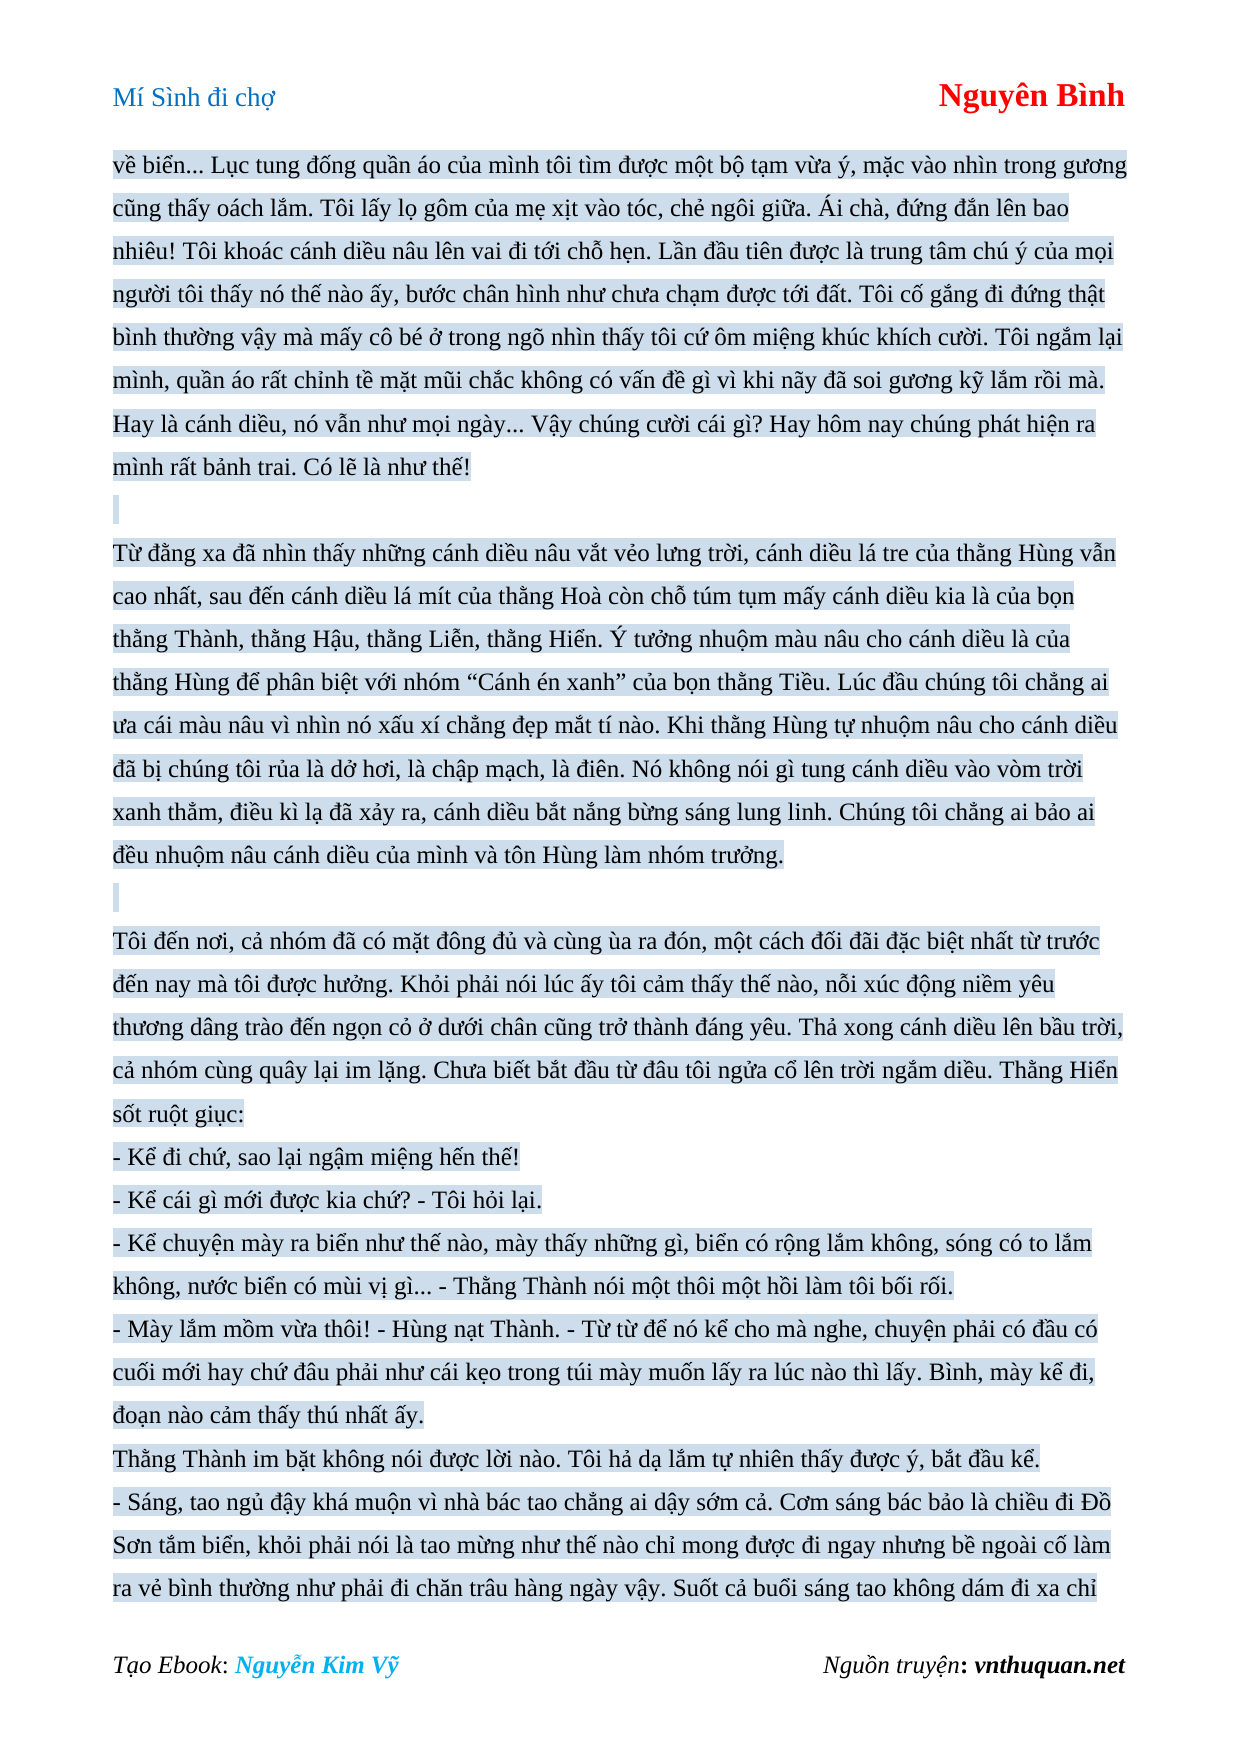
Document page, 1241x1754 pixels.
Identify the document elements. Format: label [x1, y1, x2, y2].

text [112, 150, 1128, 1602]
